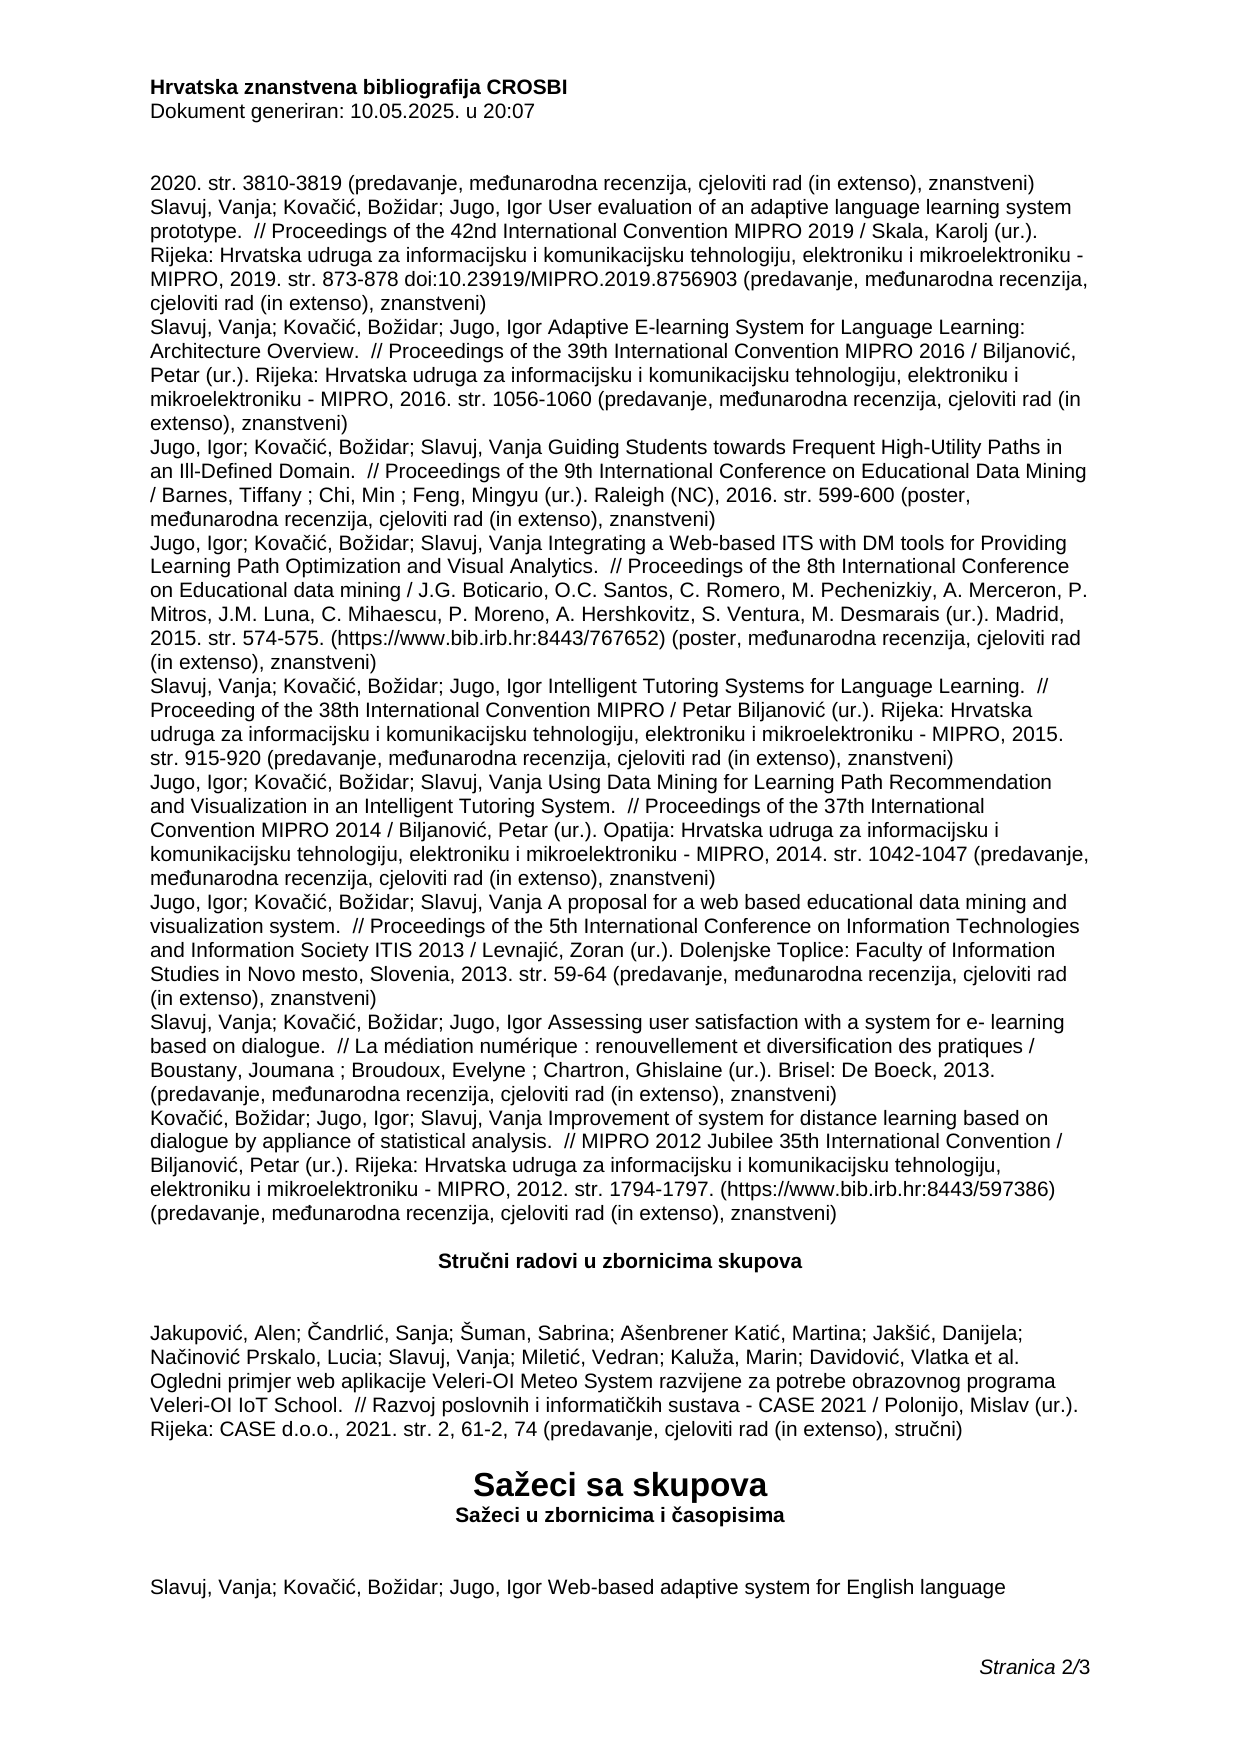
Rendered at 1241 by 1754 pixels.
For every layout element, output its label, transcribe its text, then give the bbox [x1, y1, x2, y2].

text Jugo, Igor; Kovačić, Božidar; Slavuj, Vanja [150, 890, 1090, 1009]
text Slavuj, Vanja; Kovačić, Božidar; Jugo, Igor [150, 195, 1090, 315]
text Slavuj, Vanja; Kovačić, Božidar; Jugo, Igor [150, 674, 1090, 770]
text Jugo, Igor; Kovačić, Božidar; Slavuj, Vanja [150, 770, 1090, 890]
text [150, 1575, 1090, 1599]
text Jugo, Igor; Kovačić, Božidar; Slavuj, Vanja [150, 530, 1090, 674]
text Jakupović, Alen; Čandrlić, Sanja; Šuman, Sabrina; Ašenbrener Katić, Martina; Jakšić, Danijela; Načinović Prskalo, Lucia; Slavuj, Vanja; Miletić, Vedran; Kaluža, Marin; Davidović, Vlatka et al. [150, 1321, 1090, 1441]
text Jugo, Igor; Kovačić, Božidar; Slavuj, Vanja [150, 434, 1090, 530]
subtitle Stručni radovi u zbornicima skupova [150, 1249, 1090, 1273]
text Slavuj, Vanja [150, 171, 1090, 195]
text Kovačić, Božidar; Jugo, Igor; Slavuj, Vanja [150, 1105, 1090, 1225]
text Slavuj, Vanja; Kovačić, Božidar; Jugo, Igor [150, 315, 1090, 434]
text Slavuj, Vanja; Kovačić, Božidar; Jugo, Igor [150, 1009, 1090, 1105]
subtitle Sažeci u zbornicima i časopisima [150, 1503, 1090, 1527]
subtitle Sažeci sa skupova [150, 1465, 1090, 1503]
